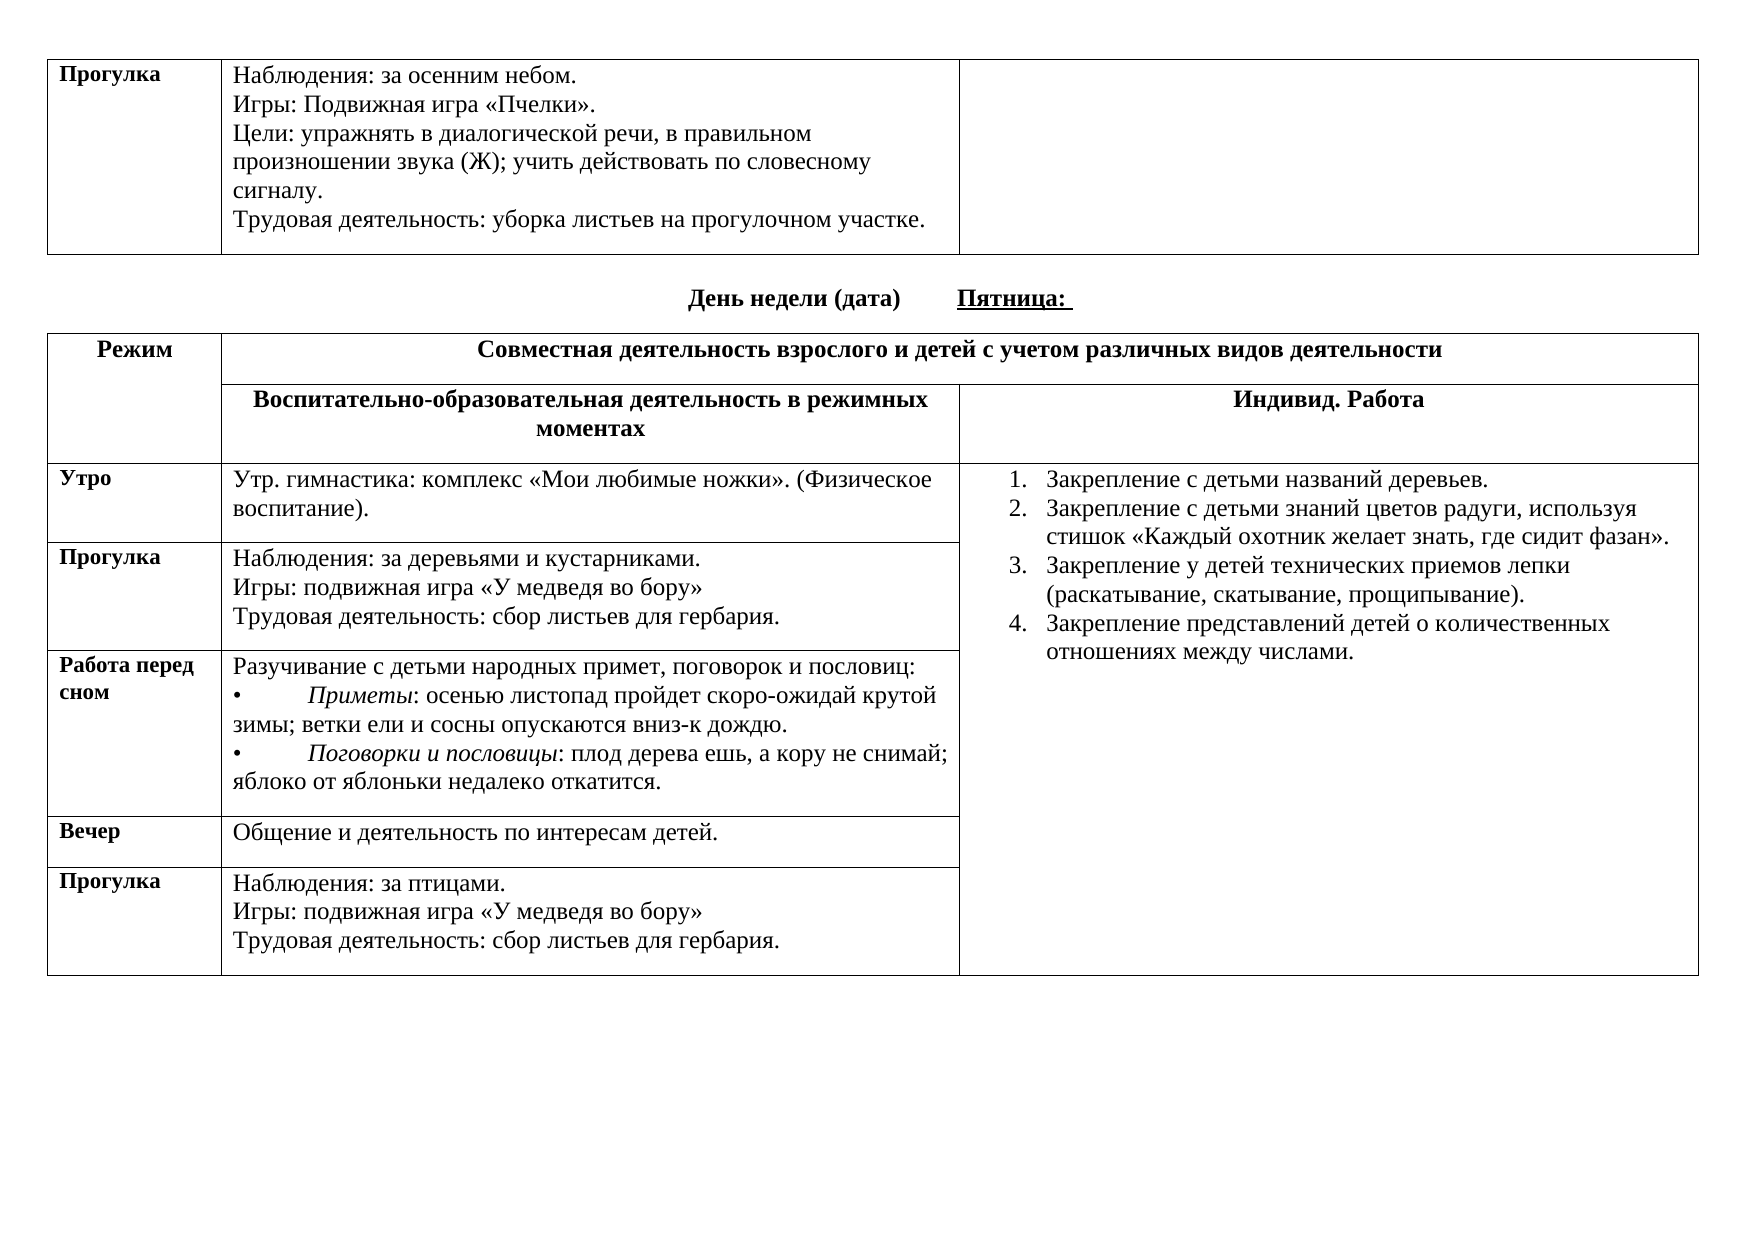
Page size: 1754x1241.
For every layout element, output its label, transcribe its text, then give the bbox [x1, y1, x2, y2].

table_cell Закрепление с детьми названий деревьев. Закрепление с детьми знаний цветов радуги, используя стишок «Каждый охотник желает знать, где сидит фазан». Закрепление у детей технических приемов лепки (раскатывание, скатывание, прощипывание). Закрепление представлений детей о количественных отношениях между числами. [960, 464, 1698, 975]
table_cell Разучивание с детьми народных примет, поговорок и пословиц: • Приметы: осенью листопад пройдет скоро-ожидай крутой зимы; ветки ели и сосны опускаются вниз-к дождю. • Поговорки и пословицы: плод дерева ешь, а кору не снимай; яблоко от яблоньки недалеко откатится. [222, 651, 959, 816]
table_cell Утр. гимнастика: комплекс «Мои любимые ножки». (Физическое воспитание). [222, 464, 959, 542]
table_cell Утро [48, 464, 221, 542]
table_cell Прогулка [48, 868, 221, 975]
table_header Режим [48, 334, 221, 463]
table_cell Прогулка [48, 60, 221, 253]
table_cell Наблюдения: за птицами. Игры: подвижная игра «У медведя во бору» Трудовая деятельность: сбор листьев для гербария. [222, 868, 959, 975]
table_cell Вечер [48, 817, 221, 867]
table_cell Наблюдения: за деревьями и кустарниками. Игры: подвижная игра «У медведя во бору» Трудовая деятельность: сбор листьев для гербария. [222, 543, 959, 650]
table_cell Воспитательно-образовательная деятельность в режимных моментах [222, 385, 959, 463]
table_cell Общение и деятельность по интересам детей. [222, 817, 959, 867]
table_cell Работа перед сном [48, 651, 221, 816]
text День недели (дата) Пятница: [59, 283, 1695, 312]
table_cell Наблюдения: за осенним небом. Игры: Подвижная игра «Пчелки». Цели: упражнять в диалогической речи, в правильном произношении звука (Ж); учить действовать по словесному сигналу. Трудовая деятельность: уборка листьев на прогулочном участке. [222, 60, 959, 253]
table_header Совместная деятельность взрослого и детей с учетом различных видов деятельности [222, 334, 1698, 383]
table_cell Индивид. Работа [960, 385, 1698, 463]
table_cell Прогулка [48, 543, 221, 650]
